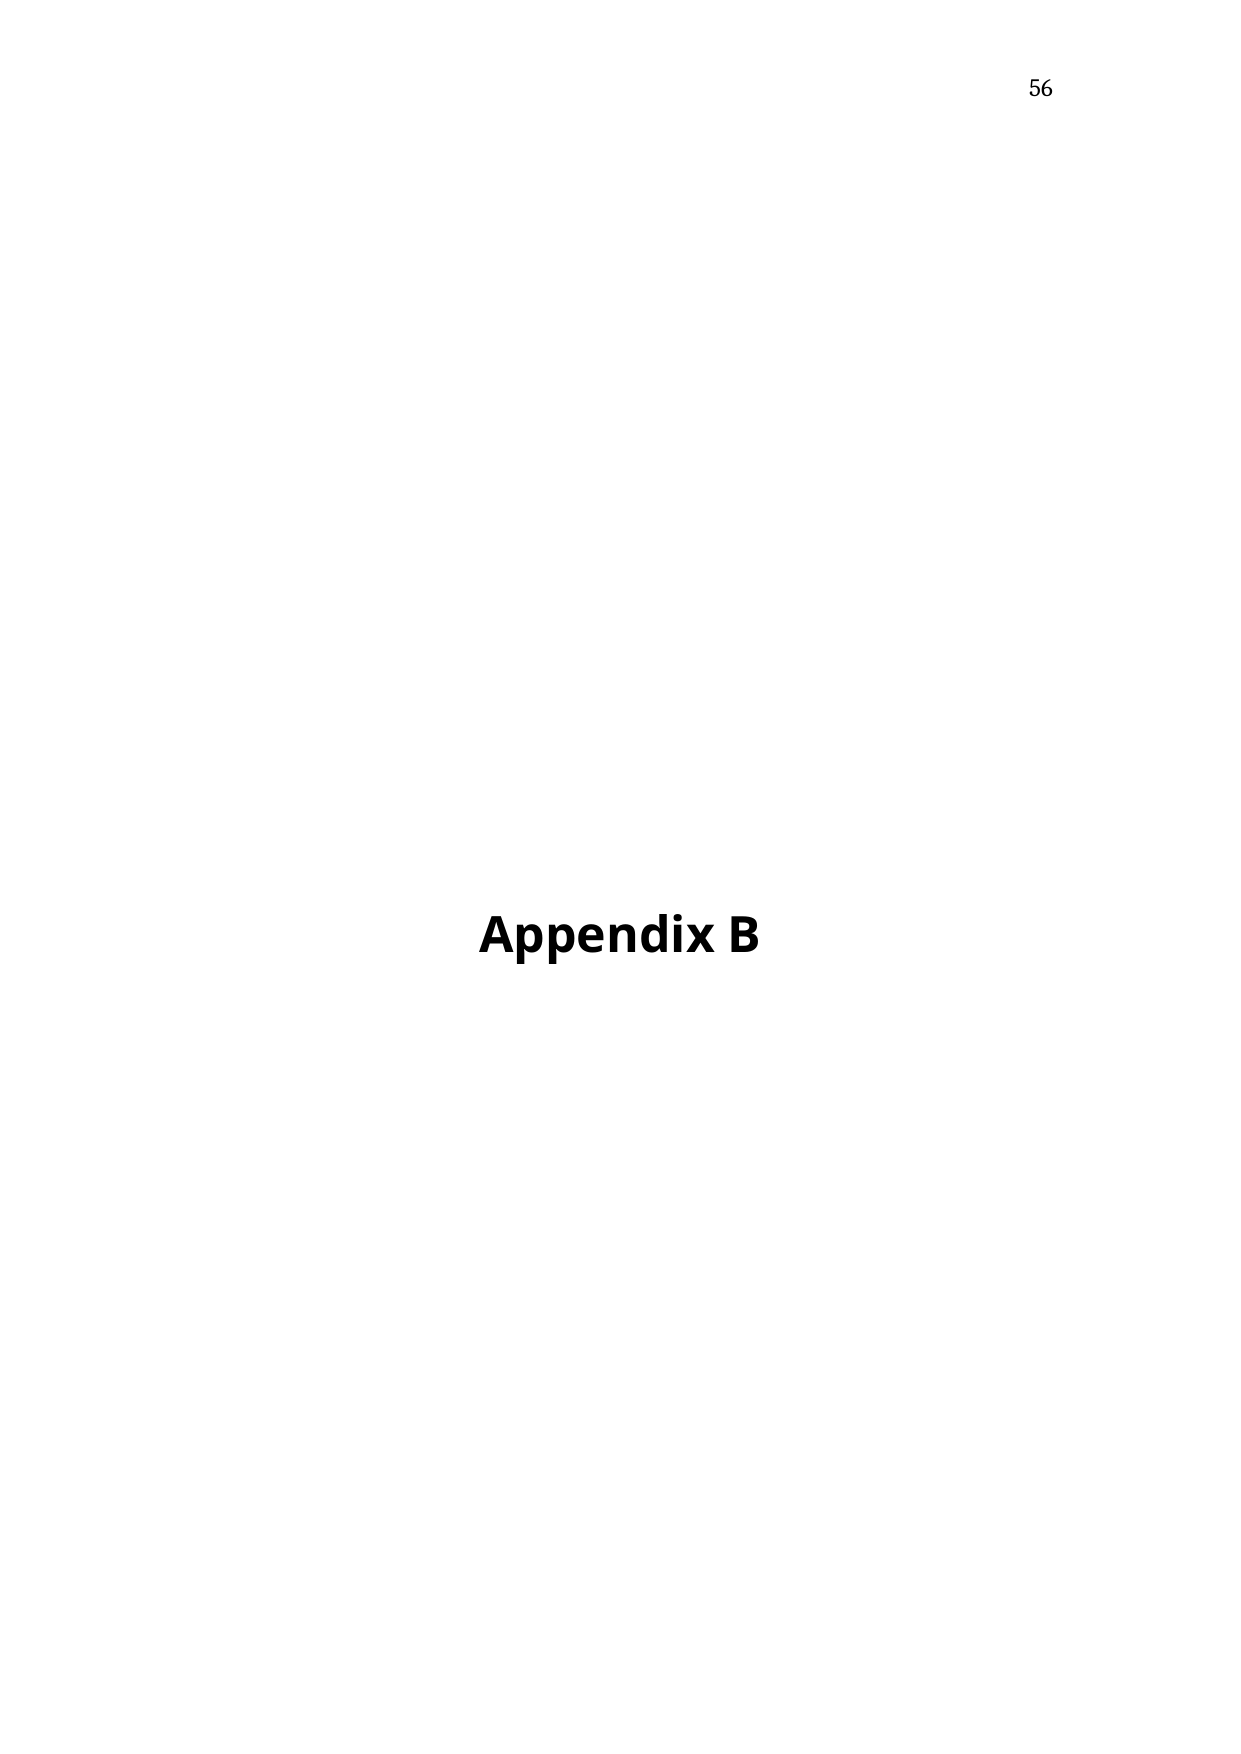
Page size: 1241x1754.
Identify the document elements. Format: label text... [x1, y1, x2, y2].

text Appendix B [187, 899, 1053, 967]
